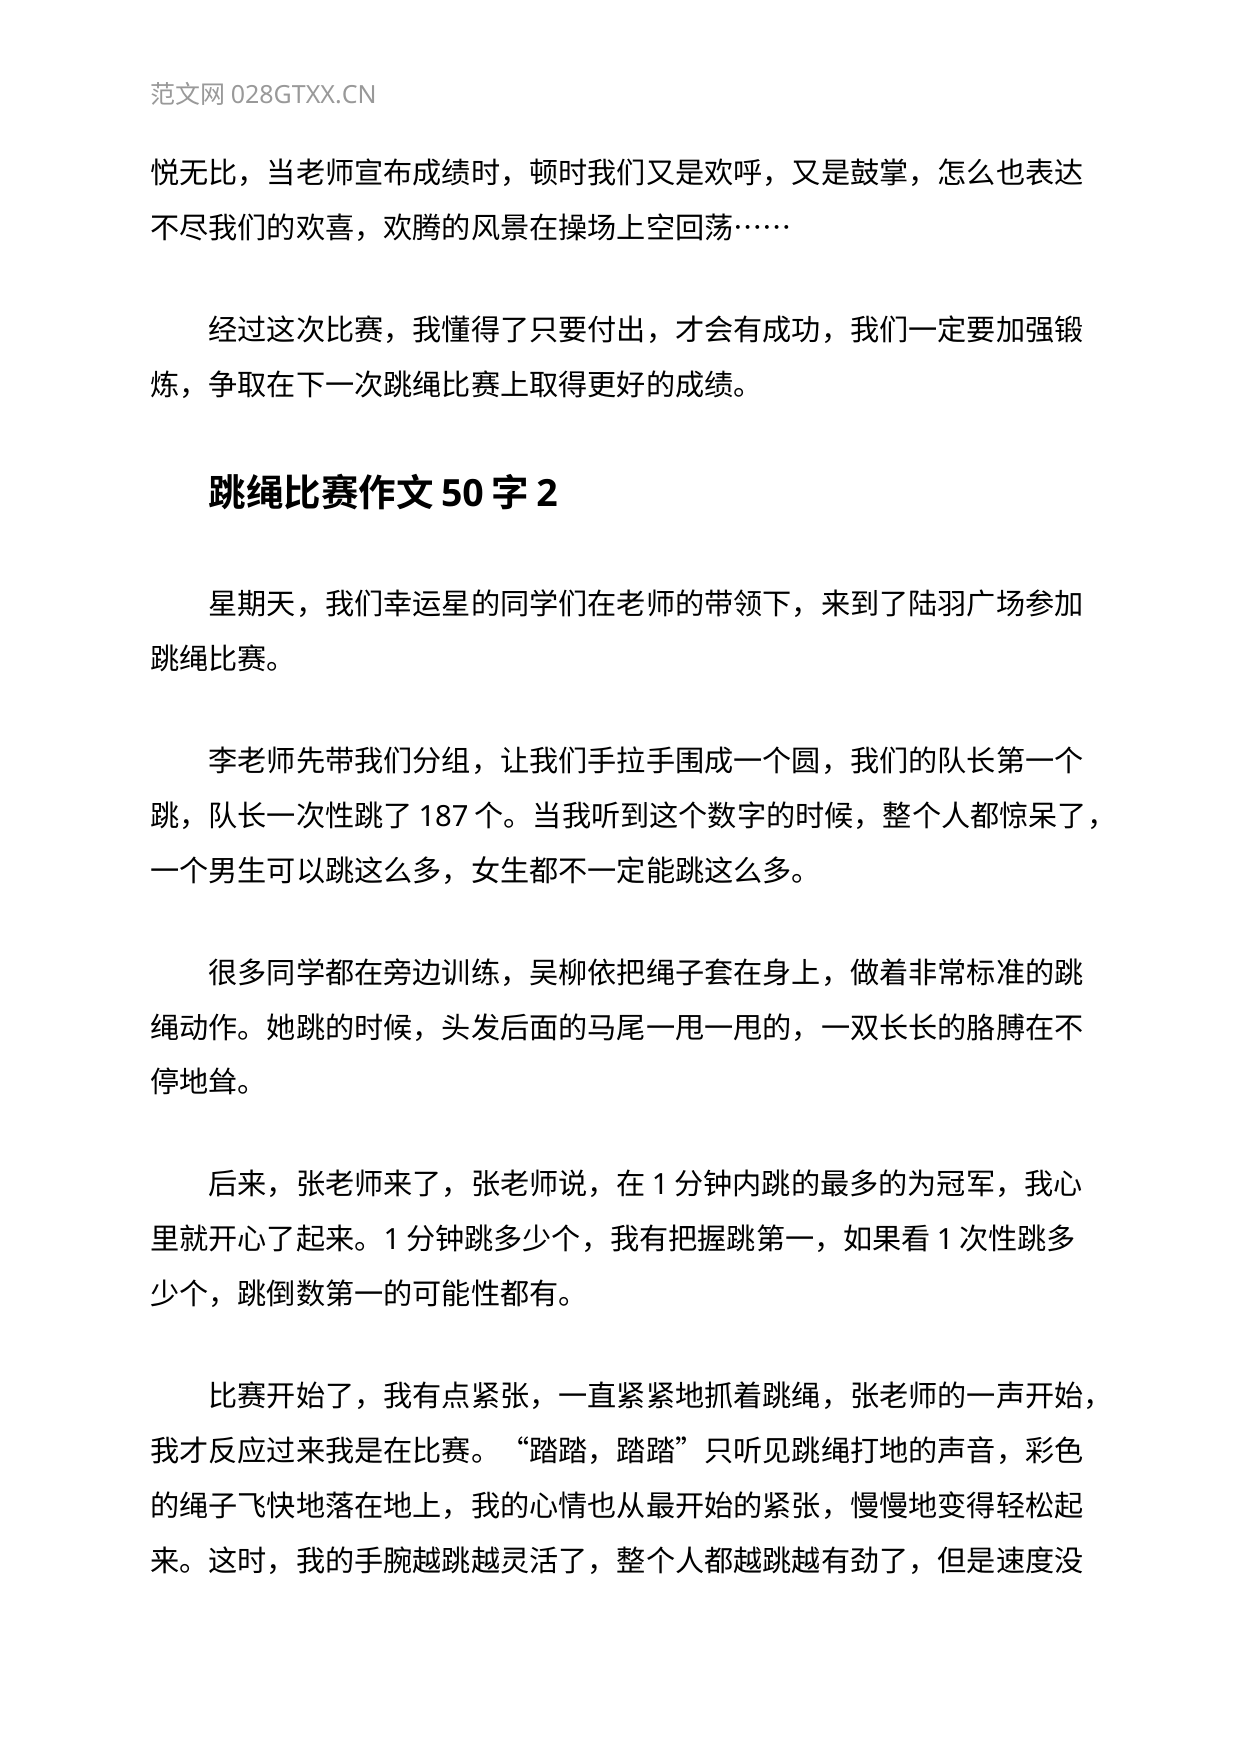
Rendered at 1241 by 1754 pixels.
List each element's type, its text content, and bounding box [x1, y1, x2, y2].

text 李老师先带我们分组，让我们手拉手围成一个圆，我们的队长第一个跳，队长一次性跳了187个。当我听到这个数字的时候，整个人都惊呆了，一个男生可以跳这么多，女生都不一定能跳这么多。 [150, 738, 1090, 890]
text 星期天，我们幸运星的同学们在老师的带领下，来到了陆羽广场参加跳绳比赛。 [150, 581, 1090, 678]
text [150, 150, 1090, 247]
text 跳绳比赛作文50字2 [150, 463, 1090, 518]
text 后来，张老师来了，张老师说，在1分钟内跳的最多的为冠军，我心里就开心了起来。1分钟跳多少个，我有把握跳第一，如果看1次性跳多少个，跳倒数第一的可能性都有。 [150, 1161, 1090, 1313]
text 很多同学都在旁边训练，吴柳依把绳子套在身上，做着非常标准的跳绳动作。她跳的时候，头发后面的马尾一甩一甩的，一双长长的胳膊在不停地耸。 [150, 949, 1090, 1101]
text 经过这次比赛，我懂得了只要付出，才会有成功，我们一定要加强锻炼，争取在下一次跳绳比赛上取得更好的成绩。 [150, 307, 1090, 404]
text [150, 1373, 1090, 1579]
